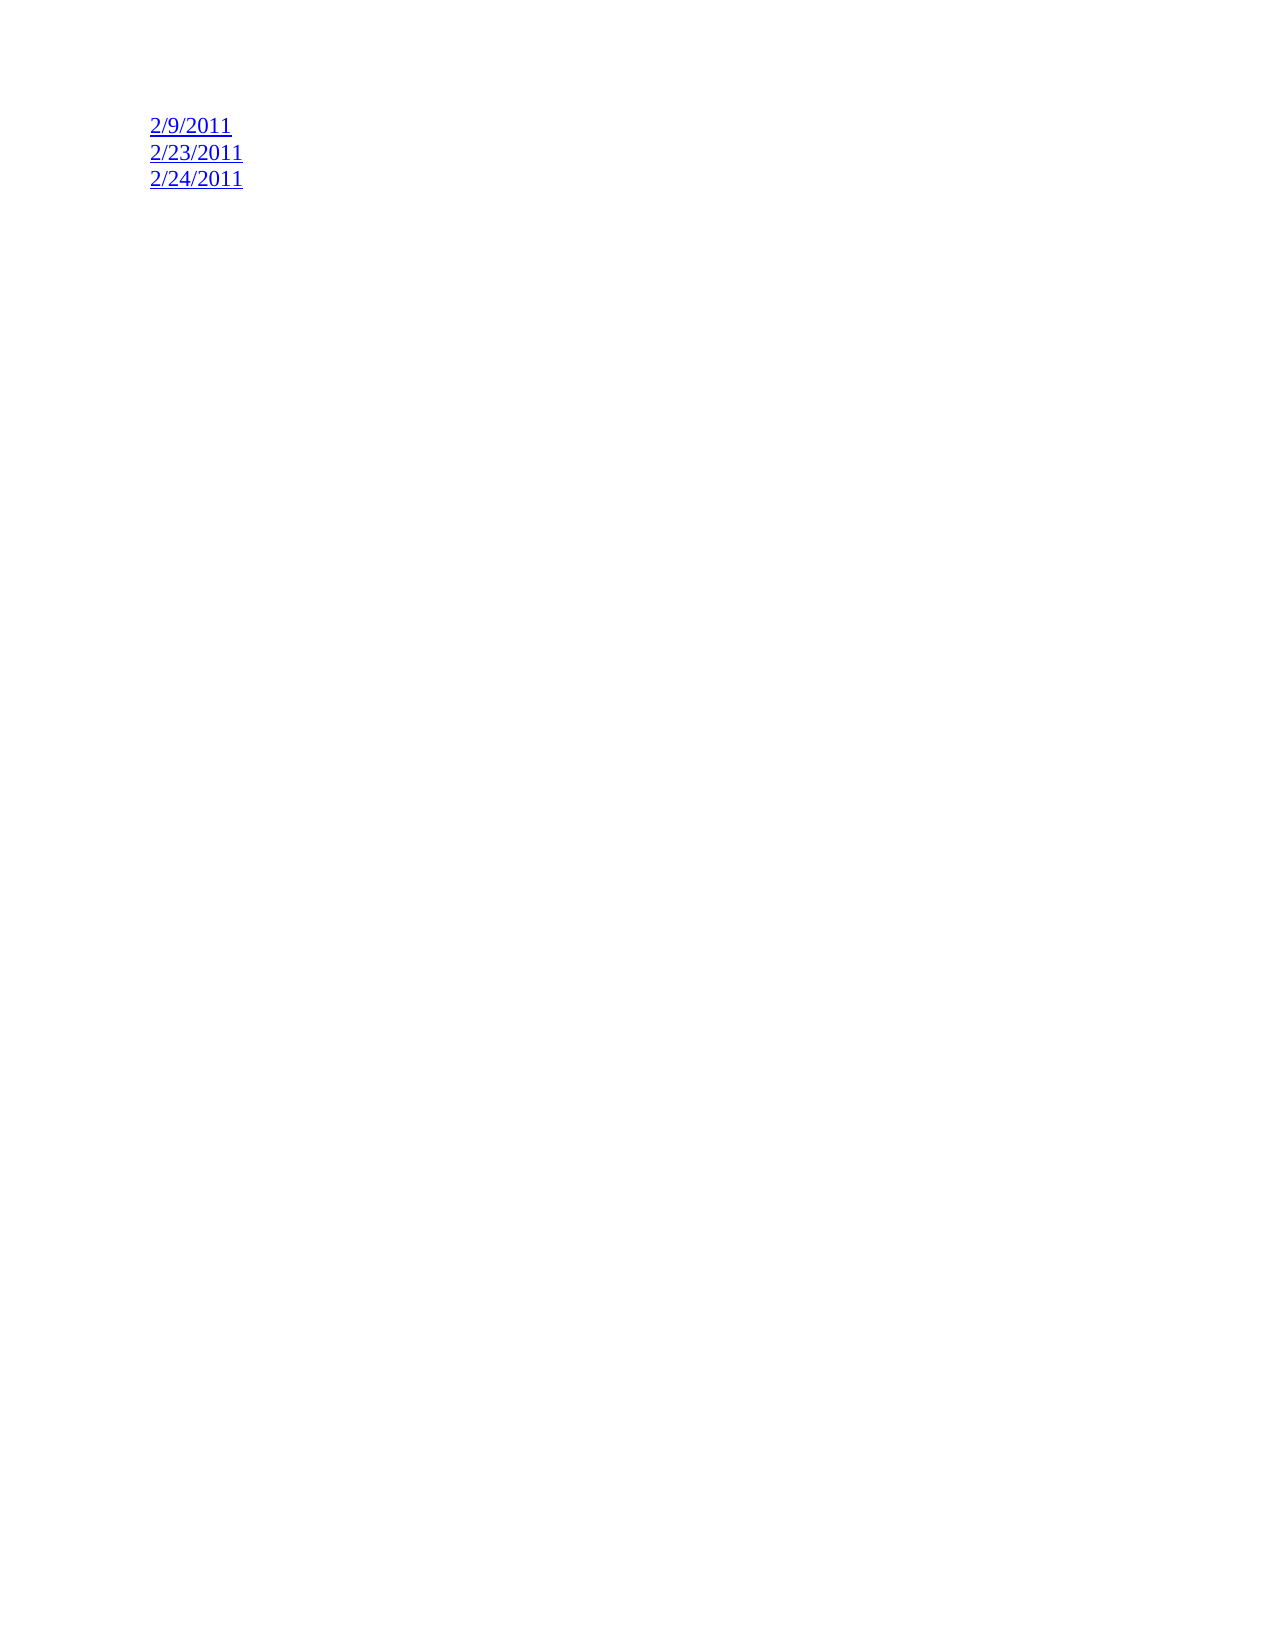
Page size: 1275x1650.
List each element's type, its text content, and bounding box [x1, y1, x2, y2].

text 2/24/2011 [150, 165, 1125, 192]
text 2/23/2011 [150, 139, 1125, 165]
text 2/9/2011 [150, 112, 1125, 139]
